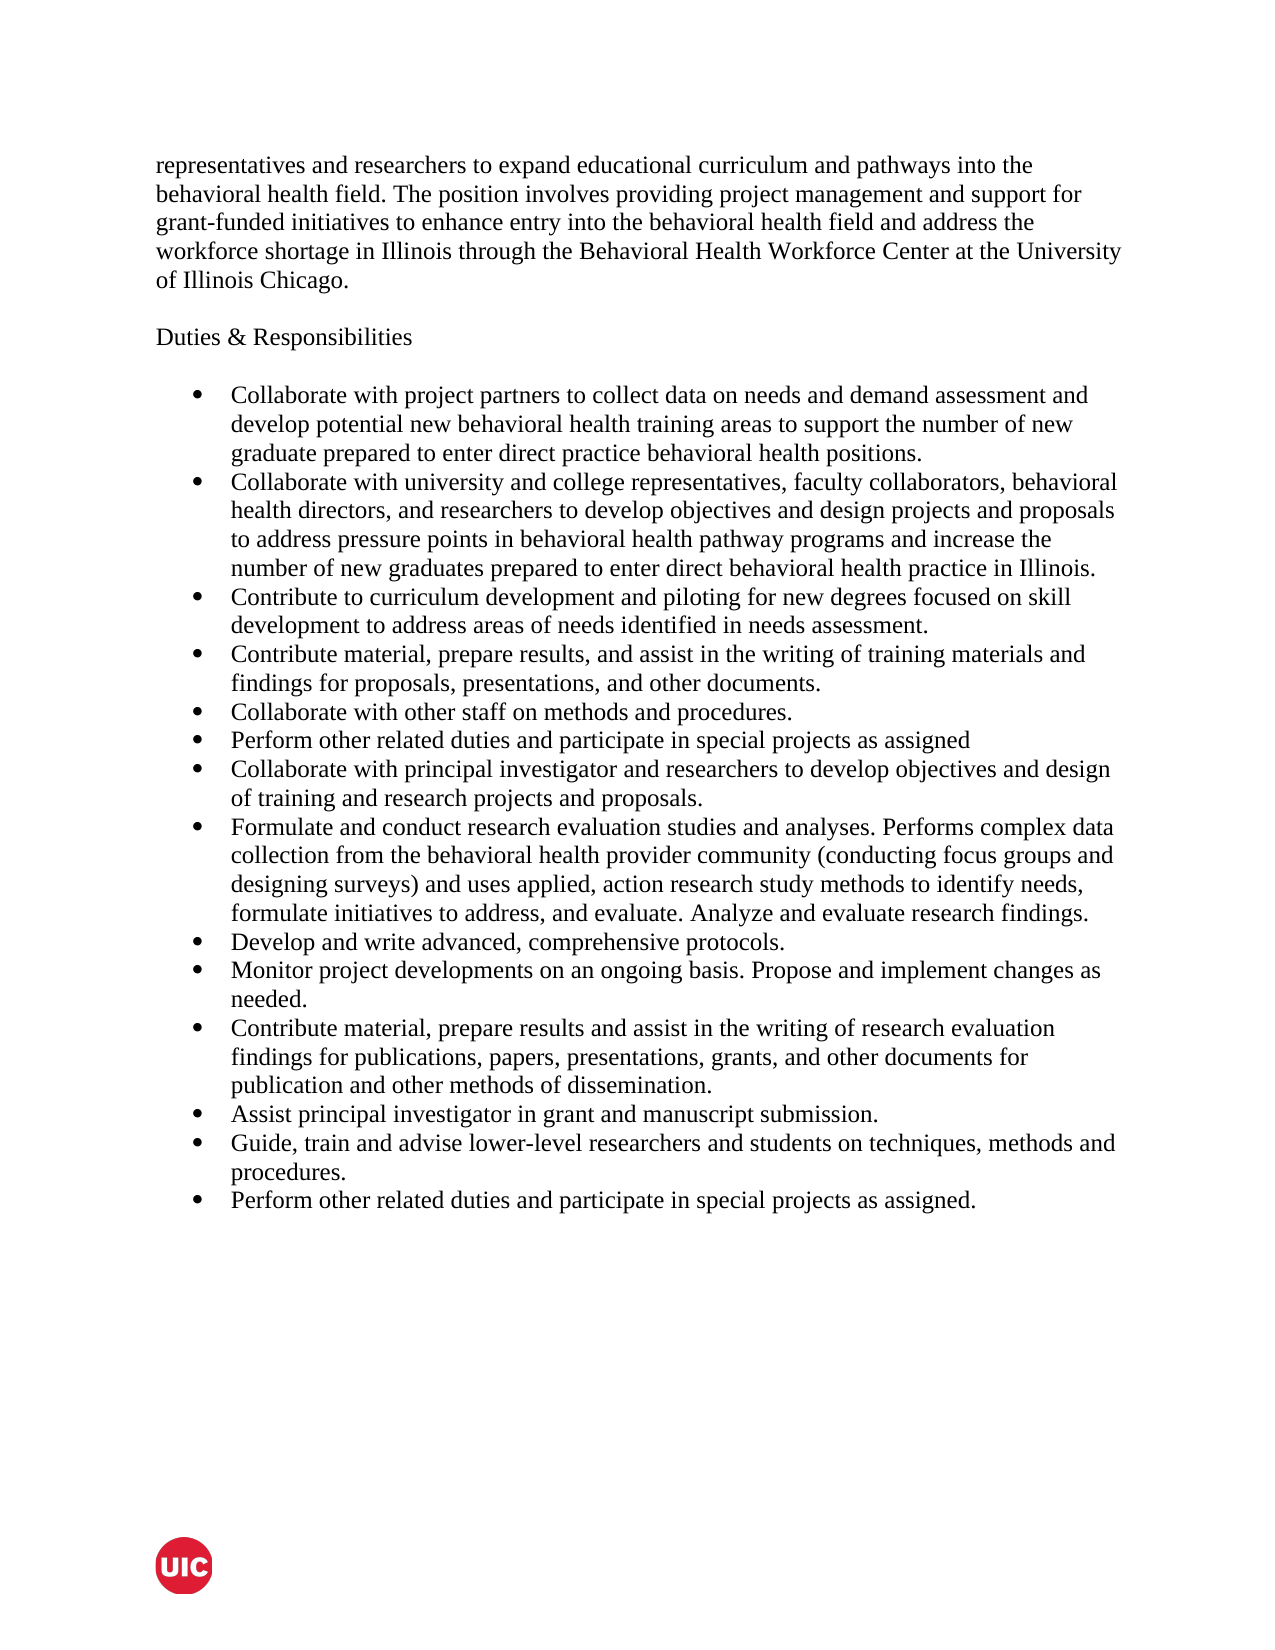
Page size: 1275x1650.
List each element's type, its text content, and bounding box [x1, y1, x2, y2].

list Collaborate with other staff on methods and procedures. [193, 697, 1131, 725]
list Collaborate with principal investigator and researchers to develop objectives and design of training and research projects and proposals. [193, 754, 1131, 812]
list Perform other related duties and participate in special projects as assigned. [193, 1185, 1131, 1214]
list Perform other related duties and participate in special projects as assigned [193, 725, 1131, 754]
list Develop and write advanced, comprehensive protocols. [193, 927, 1131, 955]
list Formulate and conduct research evaluation studies and analyses. Performs complex data collection from the behavioral health provider community (conducting focus groups and designing surveys) and uses applied, action research study methods to identify needs, formulate initiatives to address, and evaluate. Analyze and evaluate research findings. [193, 812, 1131, 927]
list Guide, train and advise lower-level researchers and students on techniques, methods and procedures. [193, 1128, 1131, 1185]
list Collaborate with university and college representatives, faculty collaborators, behavioral health directors, and researchers to develop objectives and design projects and proposals to address pressure points in behavioral health pathway programs and increase the number of new graduates prepared to enter direct behavioral health practice in Illinois. [193, 467, 1131, 582]
list Assist principal investigator in grant and manuscript submission. [193, 1099, 1131, 1128]
list Monitor project developments on an ongoing basis. Propose and implement changes as needed. [193, 955, 1131, 1013]
list Contribute material, prepare results and assist in the writing of research evaluation findings for publications, papers, presentations, grants, and other documents for publication and other methods of dissemination. [193, 1013, 1131, 1099]
list Contribute to curriculum development and piloting for new degrees focused on skill development to address areas of needs identified in needs assessment. [193, 582, 1131, 639]
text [156, 150, 1131, 351]
list Collaborate with project partners to collect data on needs and demand assessment and develop potential new behavioral health training areas to support the number of new graduate prepared to enter direct practice behavioral health positions. [193, 380, 1131, 467]
list Contribute material, prepare results, and assist in the writing of training materials and findings for proposals, presentations, and other documents. [193, 639, 1131, 697]
